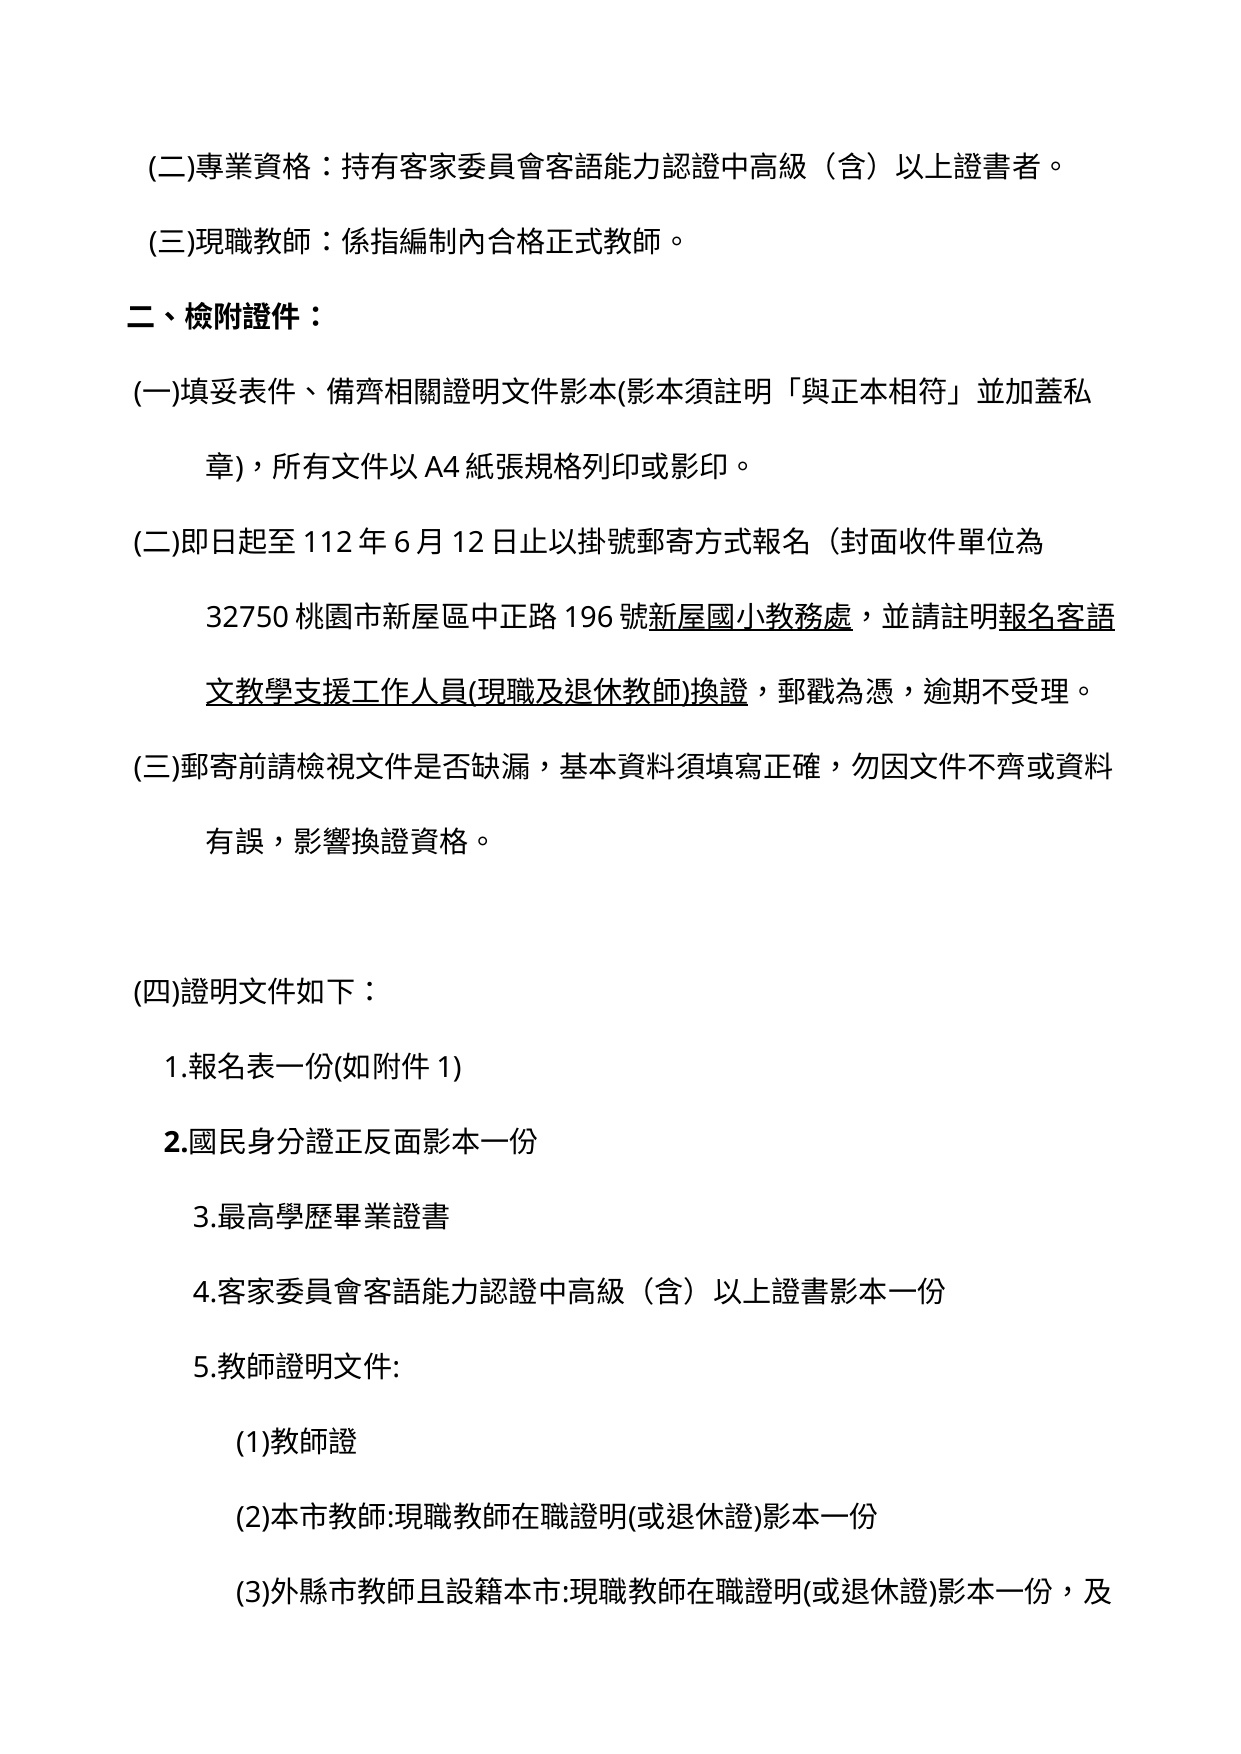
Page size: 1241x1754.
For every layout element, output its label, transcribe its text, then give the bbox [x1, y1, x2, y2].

text (二)即日起至112年6月12日止以掛號郵寄方式報名（封面收件單位為32750桃園市新屋區中正路196號新屋國小教務處，並請註明報名客語文教學支援工作人員(現職及退休教師)換證，郵戳為憑，逾期不受理。 [118, 502, 1122, 727]
text (一)填妥表件、備齊相關證明文件影本(影本須註明「與正本相符」並加蓋私章)，所有文件以A4紙張規格列印或影印。 [118, 352, 1122, 502]
text 4.客家委員會客語能力認證中高級（含）以上證書影本一份 [177, 1252, 1122, 1327]
text (1)教師證 [236, 1402, 1122, 1477]
text (四)證明文件如下： [118, 952, 1122, 1027]
text (三)現職教師：係指編制內合格正式教師。 [118, 202, 1122, 277]
text (二)專業資格：持有客家委員會客語能力認證中高級（含）以上證書者。 [118, 127, 1122, 202]
text 二、檢附證件： [118, 277, 1122, 352]
text 2.國民身分證正反面影本一份 [118, 1102, 1122, 1177]
text 5.教師證明文件: [177, 1327, 1122, 1402]
text 3.最高學歷畢業證書 [177, 1177, 1122, 1252]
text (2)本市教師:現職教師在職證明(或退休證)影本一份 [236, 1477, 1122, 1552]
text 1.報名表一份(如附件1) [118, 1027, 1122, 1102]
text (三)郵寄前請檢視文件是否缺漏，基本資料須填寫正確，勿因文件不齊或資料有誤，影響換證資格。 [118, 727, 1122, 877]
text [236, 1552, 1122, 1627]
